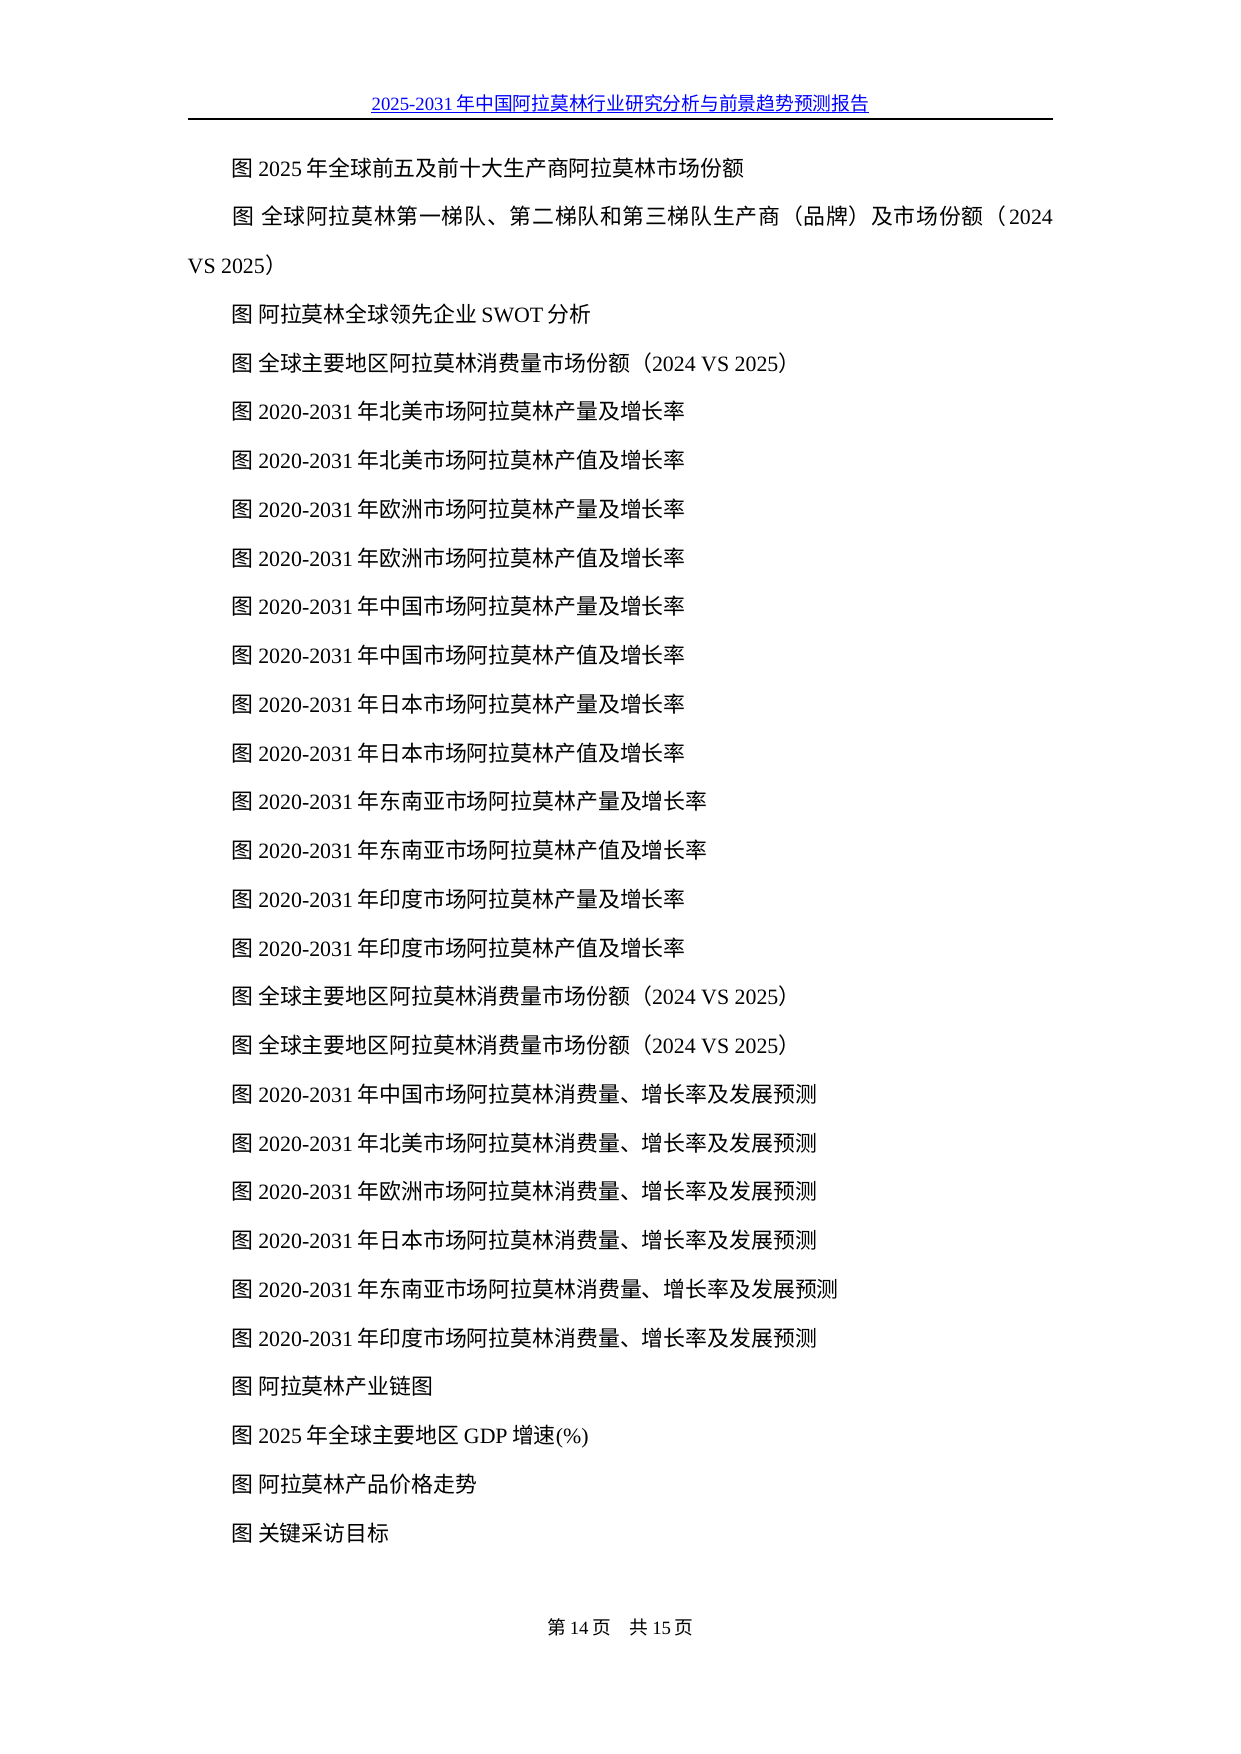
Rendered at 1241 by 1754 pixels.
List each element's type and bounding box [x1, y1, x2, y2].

text [187, 150, 1053, 1548]
